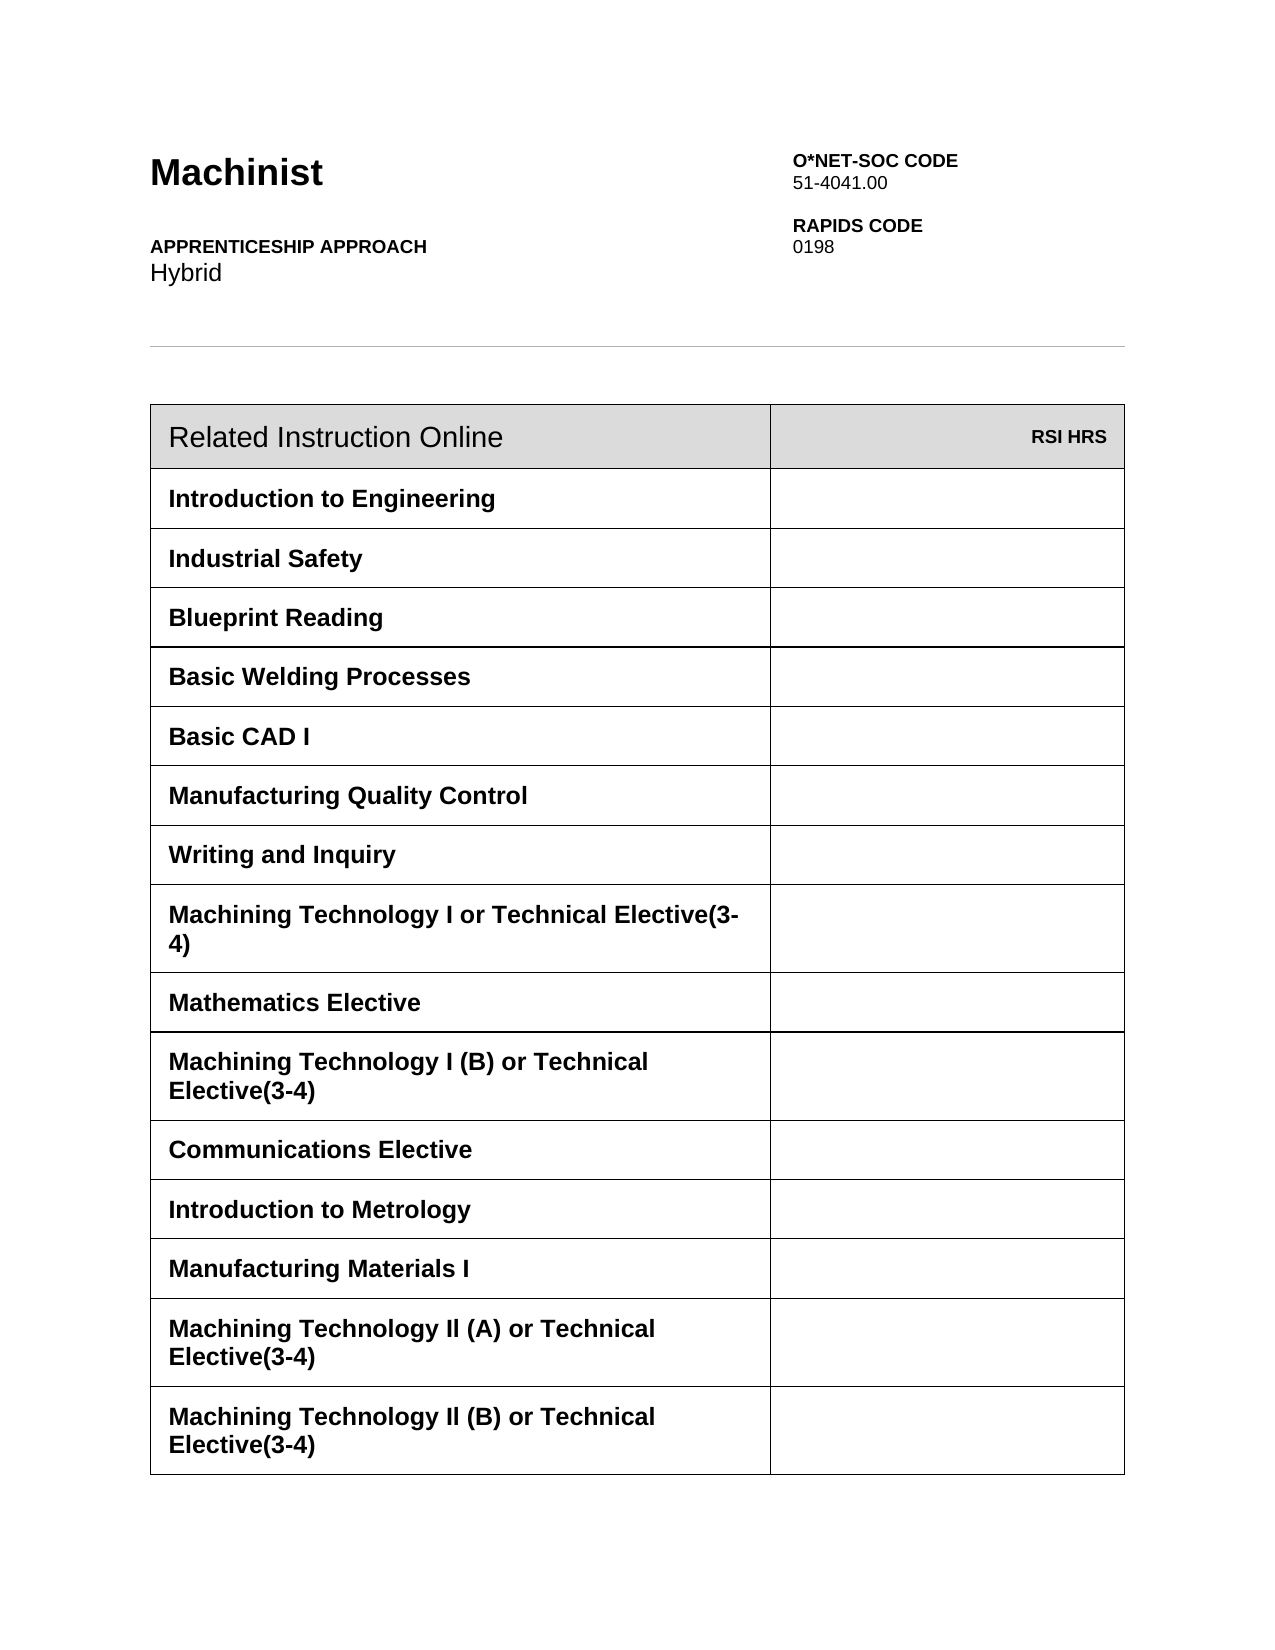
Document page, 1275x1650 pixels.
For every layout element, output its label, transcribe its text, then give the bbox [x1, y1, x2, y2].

table_cell [771, 1299, 1124, 1386]
table_cell Blueprint Reading [151, 588, 770, 646]
text Machinist [150, 150, 719, 193]
table_cell [771, 588, 1124, 646]
table_cell [771, 1387, 1124, 1474]
table_cell Introduction to Engineering [151, 469, 770, 528]
text O*NET-SOC CODE [793, 150, 1125, 172]
table_cell Machining Technology I (B) or Technical Elective(3-4) [151, 1033, 770, 1119]
table_cell Manufacturing Quality Control [151, 766, 770, 824]
table_cell Machining Technology Il (A) or Technical Elective(3-4) [151, 1299, 770, 1386]
text 51-4041.00 [793, 172, 1125, 193]
table_cell [771, 1239, 1124, 1298]
table_cell [771, 1121, 1124, 1179]
table_cell [771, 707, 1124, 765]
table_cell Introduction to Metrology [151, 1180, 770, 1238]
table_cell [771, 648, 1124, 706]
text 0198 [793, 236, 1125, 258]
table_cell [771, 469, 1124, 528]
table_cell Industrial Safety [151, 529, 770, 587]
table_cell Communications Elective [151, 1121, 770, 1179]
table_cell [771, 766, 1124, 824]
table_cell [771, 885, 1124, 972]
table_cell [771, 826, 1124, 884]
table_cell Machining Technology I or Technical Elective(3-4) [151, 885, 770, 972]
table_header RSI HRS [771, 405, 1124, 468]
table_cell [771, 1180, 1124, 1238]
table_cell [771, 529, 1124, 587]
table_cell Manufacturing Materials I [151, 1239, 770, 1298]
table_cell [771, 1033, 1124, 1119]
table_cell Machining Technology Il (B) or Technical Elective(3-4) [151, 1387, 770, 1474]
table_cell Basic CAD I [151, 707, 770, 765]
text APPRENTICESHIP APPROACH [150, 236, 719, 258]
text Hybrid [150, 258, 719, 287]
table_cell Writing and Inquiry [151, 826, 770, 884]
text RAPIDS CODE [793, 215, 1125, 236]
table_header Related Instruction Online [151, 405, 770, 468]
table_cell [771, 973, 1124, 1031]
table_cell Basic Welding Processes [151, 648, 770, 706]
table_cell Mathematics Elective [151, 973, 770, 1031]
